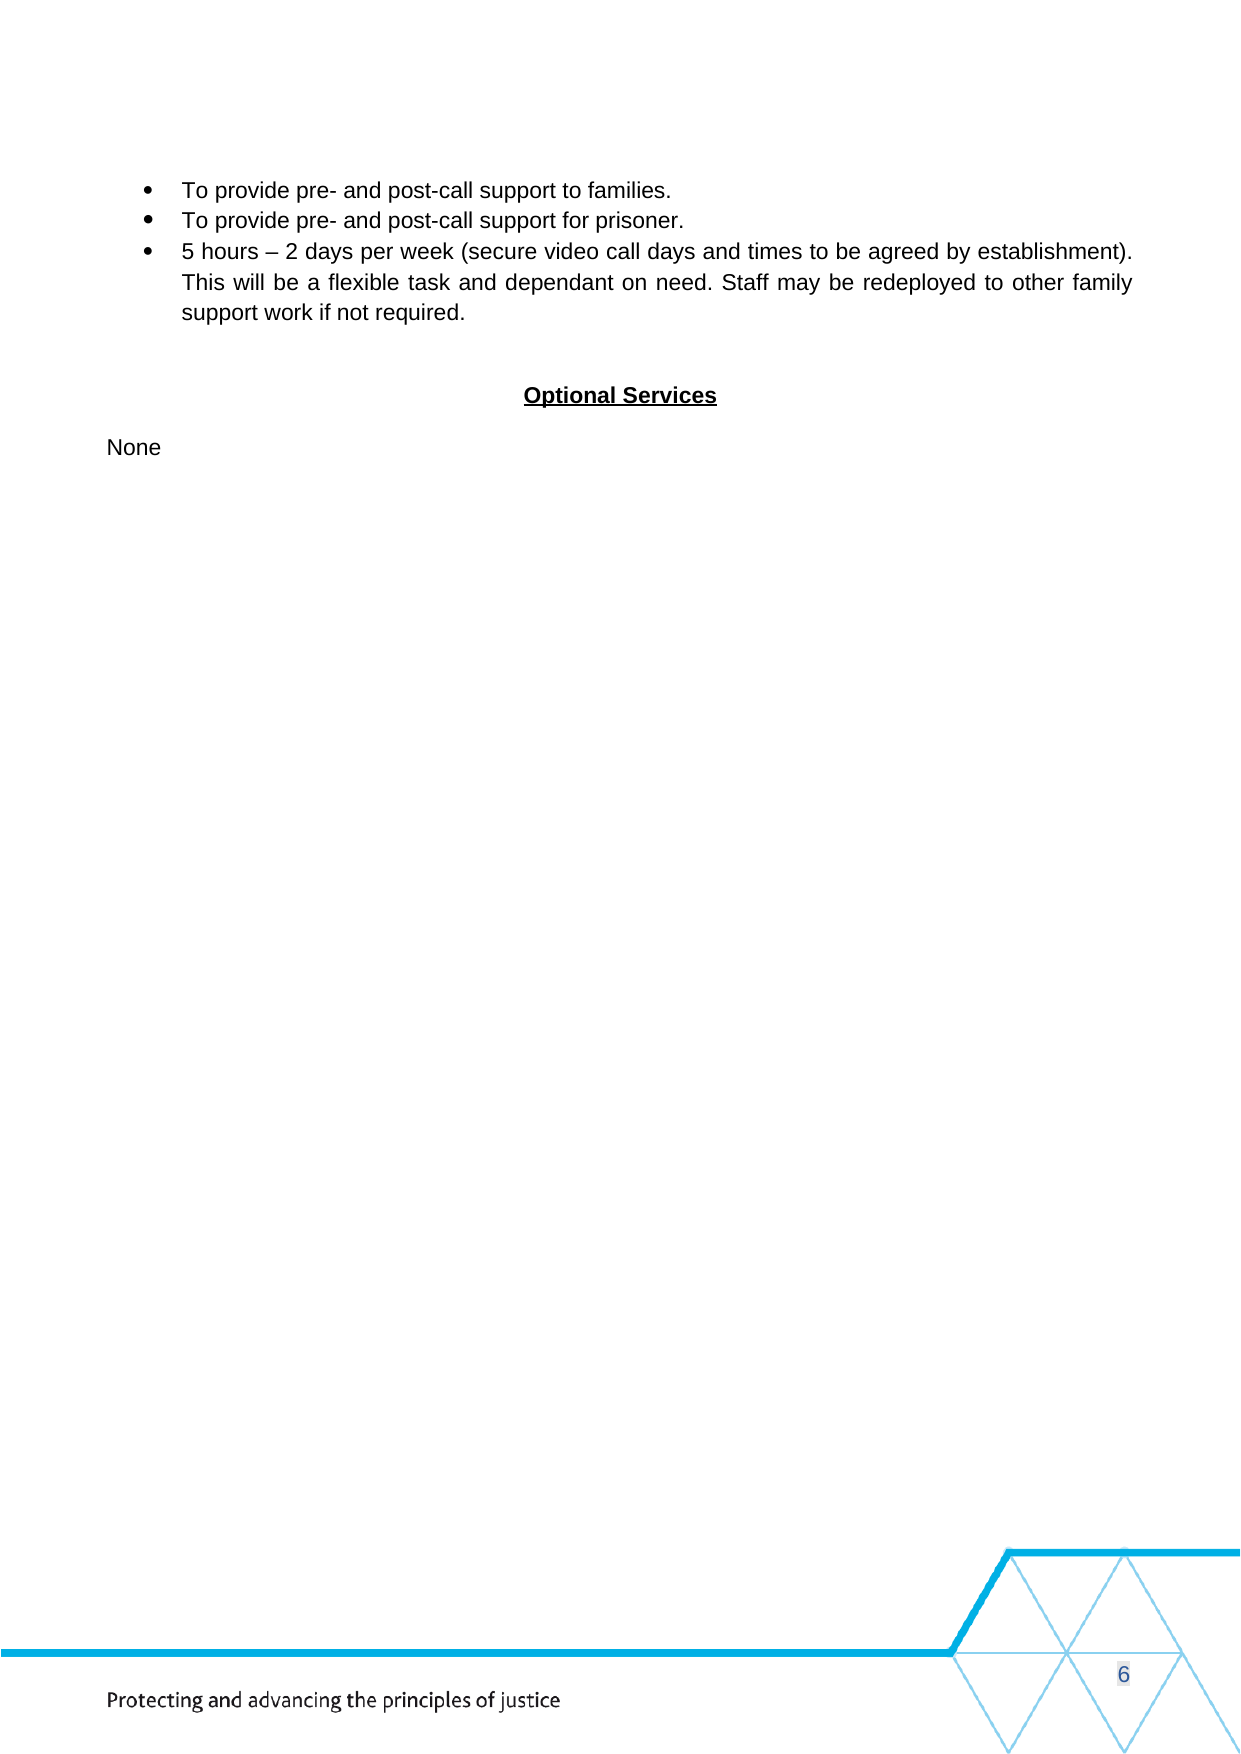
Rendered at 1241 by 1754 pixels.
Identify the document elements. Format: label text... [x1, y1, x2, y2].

list To provide pre- and post-call support for prisoner. [144, 207, 1134, 234]
picture [0, 0, 1241, 1648]
text Optional Services [106, 382, 1134, 408]
picture [0, 1557, 1241, 1754]
text None [106, 434, 1134, 461]
list 5 hours – 2 days per week (secure video call days and times to be agreed by establishment). This will be a flexible task and dependant on need. Staff may be redeployed to other family support work if not required. [144, 238, 1134, 325]
list To provide pre- and post-call support to families. [144, 177, 1134, 203]
